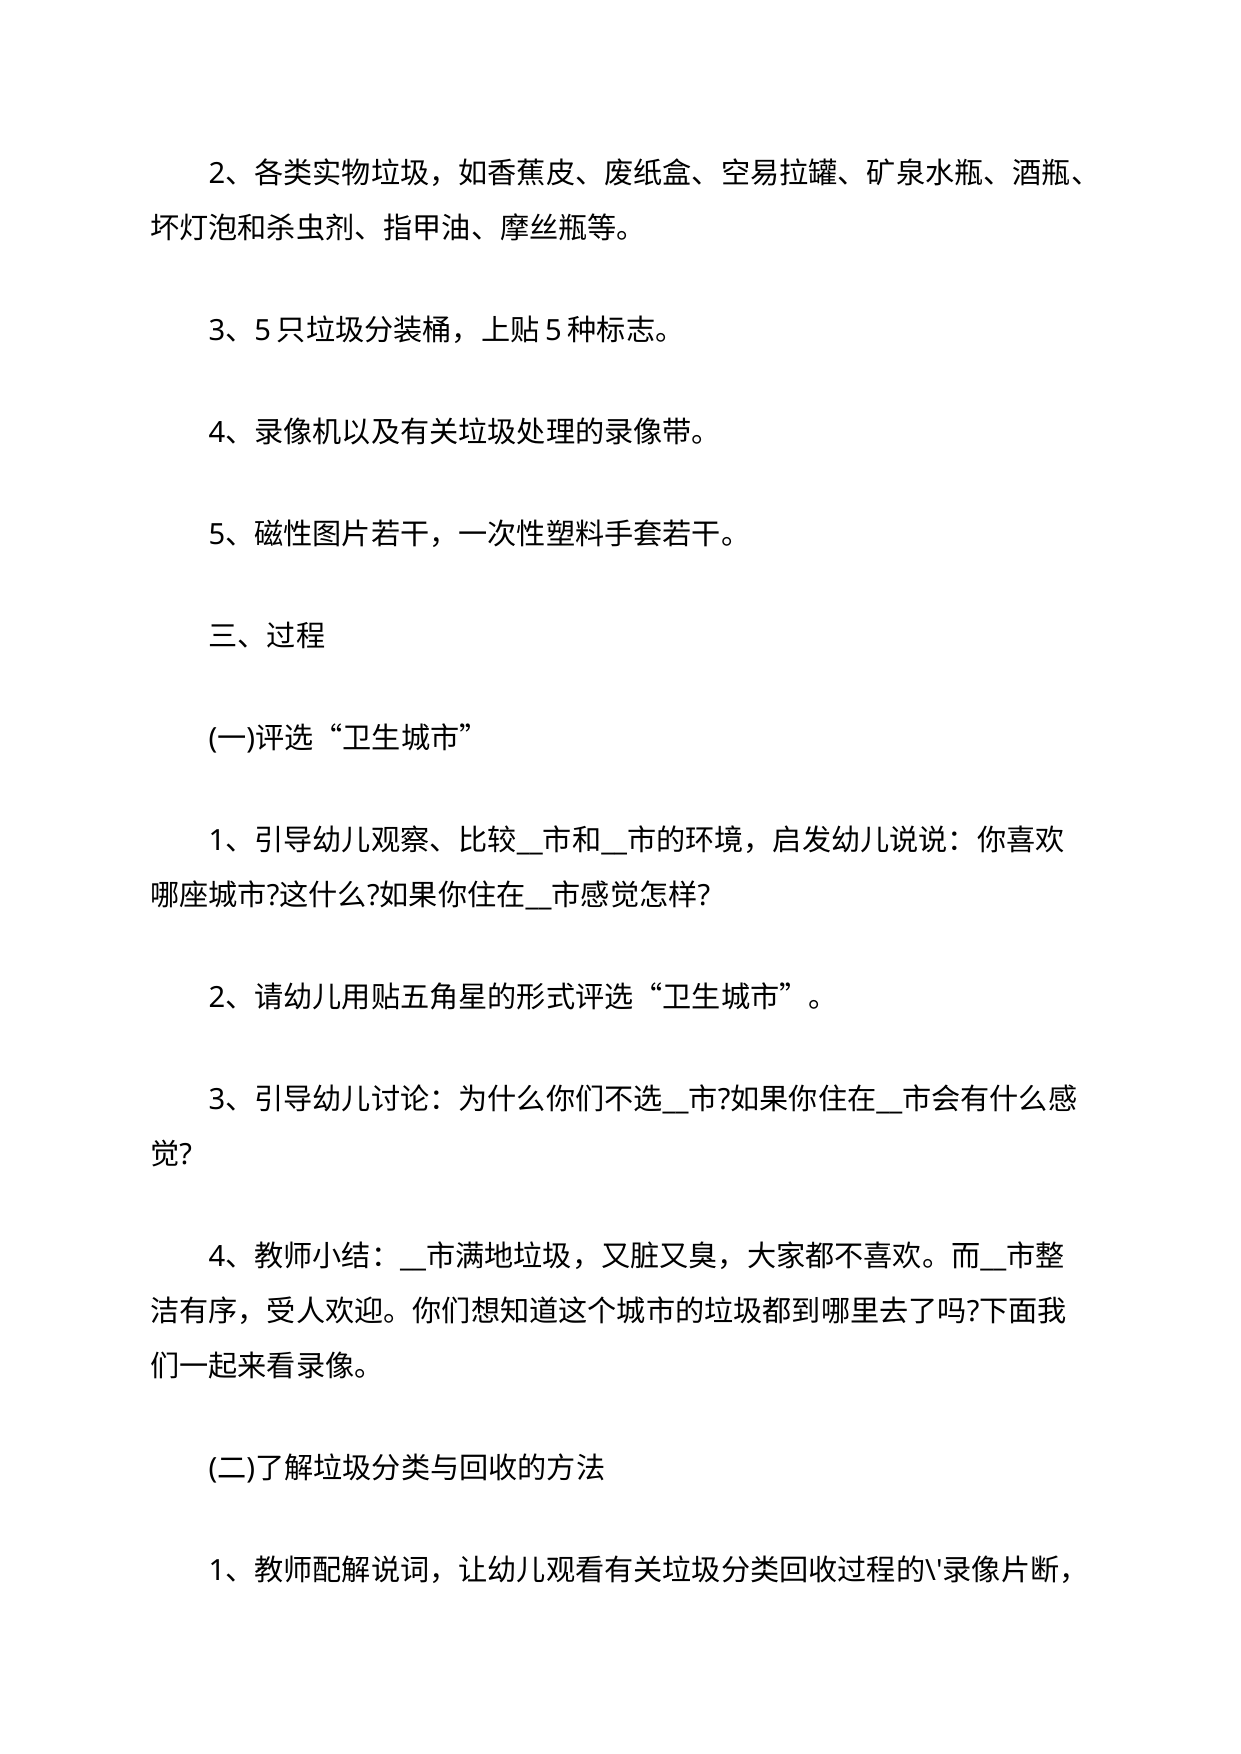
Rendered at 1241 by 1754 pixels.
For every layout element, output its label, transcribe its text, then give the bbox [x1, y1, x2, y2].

text (一)评选“卫生城市” [150, 714, 1090, 757]
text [150, 1546, 1090, 1588]
text 3、引导幼儿讨论：为什么你们不选__市?如果你住在__市会有什么感觉? [150, 1075, 1090, 1173]
text 1、引导幼儿观察、比较__市和__市的环境，启发幼儿说说：你喜欢哪座城市?这什么?如果你住在__市感觉怎样? [150, 816, 1090, 914]
text 2、请幼儿用贴五角星的形式评选“卫生城市”。 [150, 973, 1090, 1016]
text 4、录像机以及有关垃圾处理的录像带。 [150, 409, 1090, 451]
text 3、5只垃圾分装桶，上贴5种标志。 [150, 307, 1090, 349]
text (二)了解垃圾分类与回收的方法 [150, 1444, 1090, 1487]
text 三、过程 [150, 613, 1090, 655]
text 2、各类实物垃圾，如香蕉皮、废纸盒、空易拉罐、矿泉水瓶、酒瓶、坏灯泡和杀虫剂、指甲油、摩丝瓶等。 [150, 150, 1090, 247]
text 5、磁性图片若干，一次性塑料手套若干。 [150, 511, 1090, 553]
text 4、教师小结：__市满地垃圾，又脏又臭，大家都不喜欢。而__市整洁有序，受人欢迎。你们想知道这个城市的垃圾都到哪里去了吗?下面我们一起来看录像。 [150, 1232, 1090, 1385]
